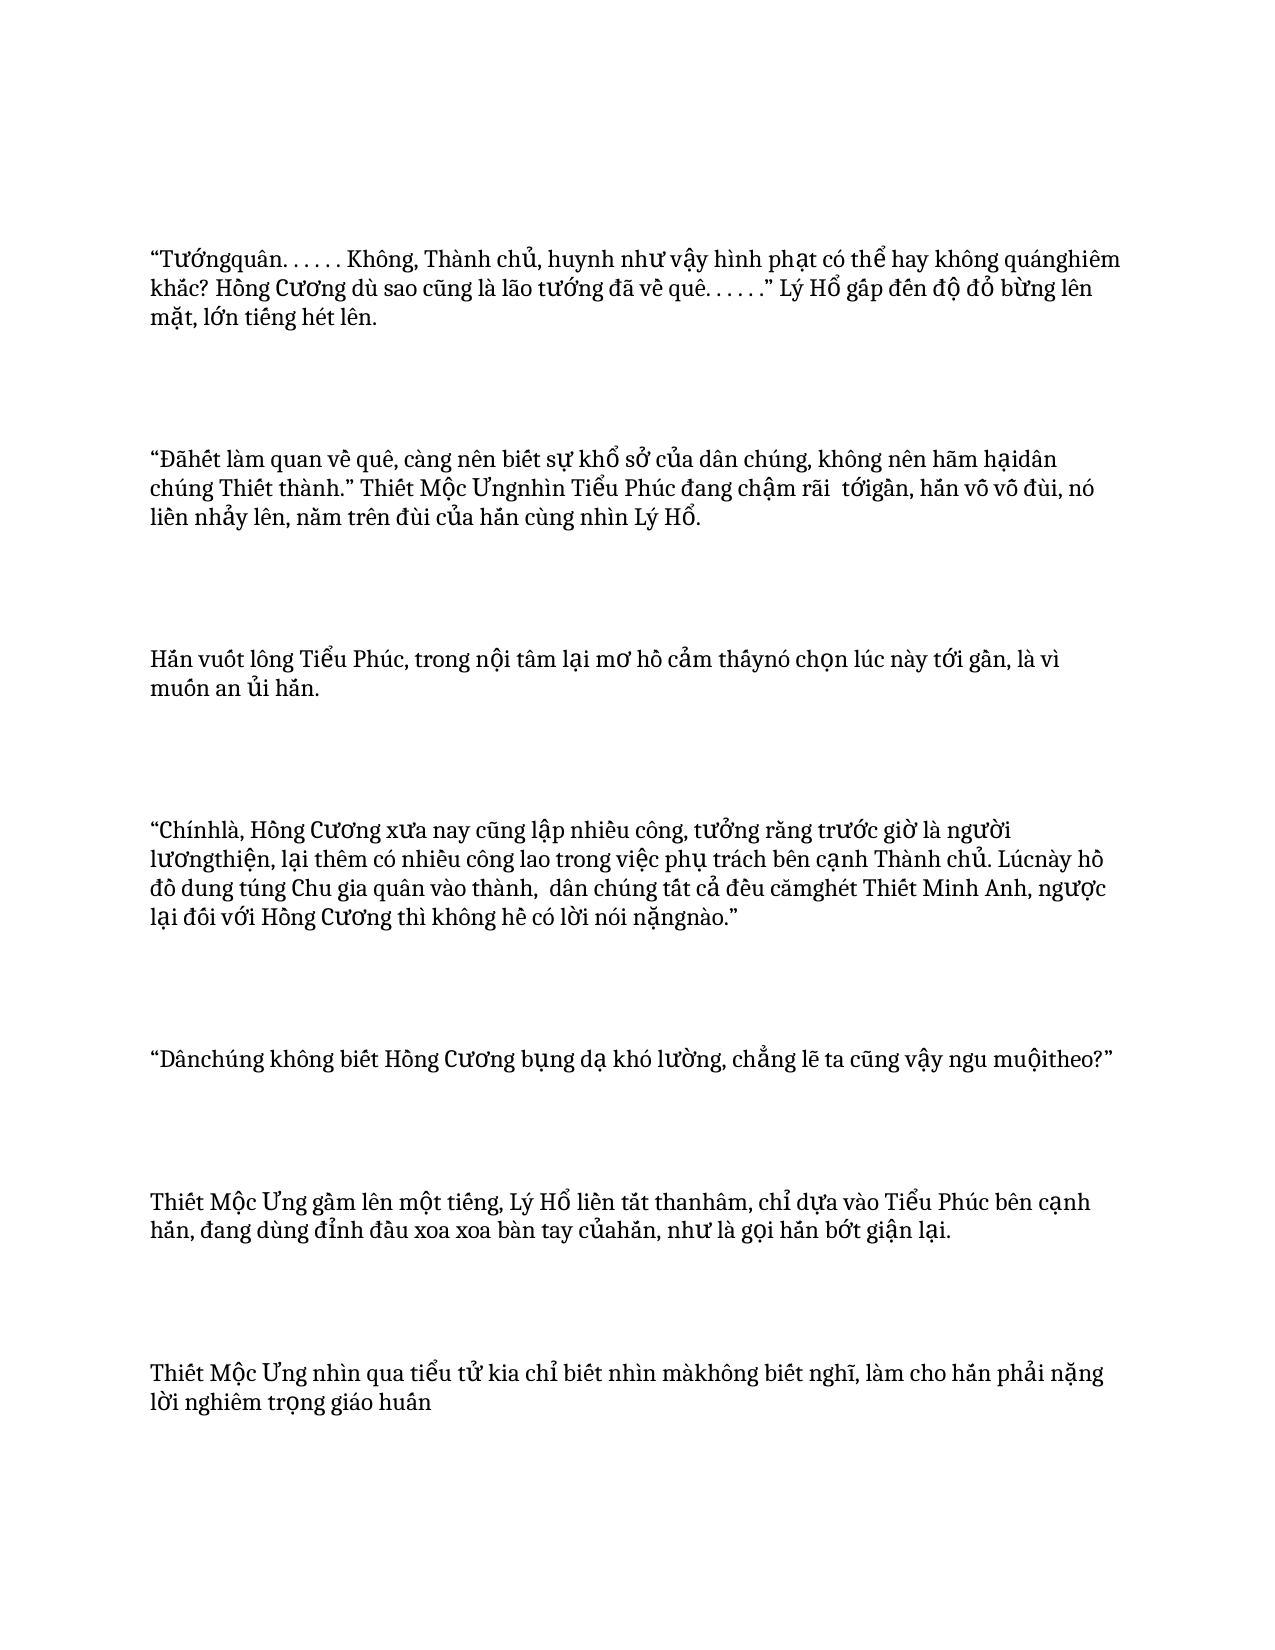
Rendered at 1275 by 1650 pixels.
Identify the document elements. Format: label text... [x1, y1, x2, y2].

text “Dânchúng không biết Hồng Cương bụng dạ khó lường, chẳng lẽ ta cũng vậy ngu muộitheo?” [150, 1045, 1125, 1074]
text Thiết Mộc Ưng nhìn qua tiểu tử kia chỉ biết nhìn màkhông biết nghĩ, làm cho hắn phải nặng lời nghiêm trọng giáo huấn [150, 1359, 1125, 1416]
text “Chínhlà, Hồng Cương xưa nay cũng lập nhiều công, tưởng rằng trước giờ là người lươngthiện, lại thêm có nhiều công lao trong việc phụ trách bên cạnh Thành chủ. Lúcnày hồ đồ dung túng Chu gia quân vào thành, dân chúng tất cả đều cămghét Thiết Minh Anh, ngược lại đối với Hồng Cương thì không hề có lời nói nặngnào.” [150, 816, 1125, 931]
text “Tướngquân. . . . . . Không, Thành chủ, huynh như vậy hình phạt có thể hay không quánghiêm khắc? Hồng Cương dù sao cũng là lão tướng đã về quê. . . . . .” Lý Hổ gấp đến độ đỏ bừng lên mặt, lớn tiếng hét lên. [150, 245, 1125, 331]
text Thiết Mộc Ưng gầm lên một tiếng, Lý Hổ liền tắt thanhâm, chỉ dựa vào Tiểu Phúc bên cạnh hắn, đang dùng đỉnh đầu xoa xoa bàn tay củahắn, như là gọi hắn bớt giận lại. [150, 1187, 1125, 1245]
text Hắn vuốt lông Tiểu Phúc, trong nội tâm lại mơ hồ cảm thấynó chọn lúc này tới gần, là vì muốn an ủi hắn. [150, 645, 1125, 702]
text “Đãhết làm quan về quê, càng nên biết sự khổ sở của dân chúng, không nên hãm hạidân chúng Thiết thành.” Thiết Mộc Ưngnhìn Tiểu Phúc đang chậm rãi tớigần, hắn vỗ vỗ đùi, nó liền nhảy lên, nằm trên đùi của hắn cùng nhìn Lý Hổ. [150, 445, 1125, 531]
